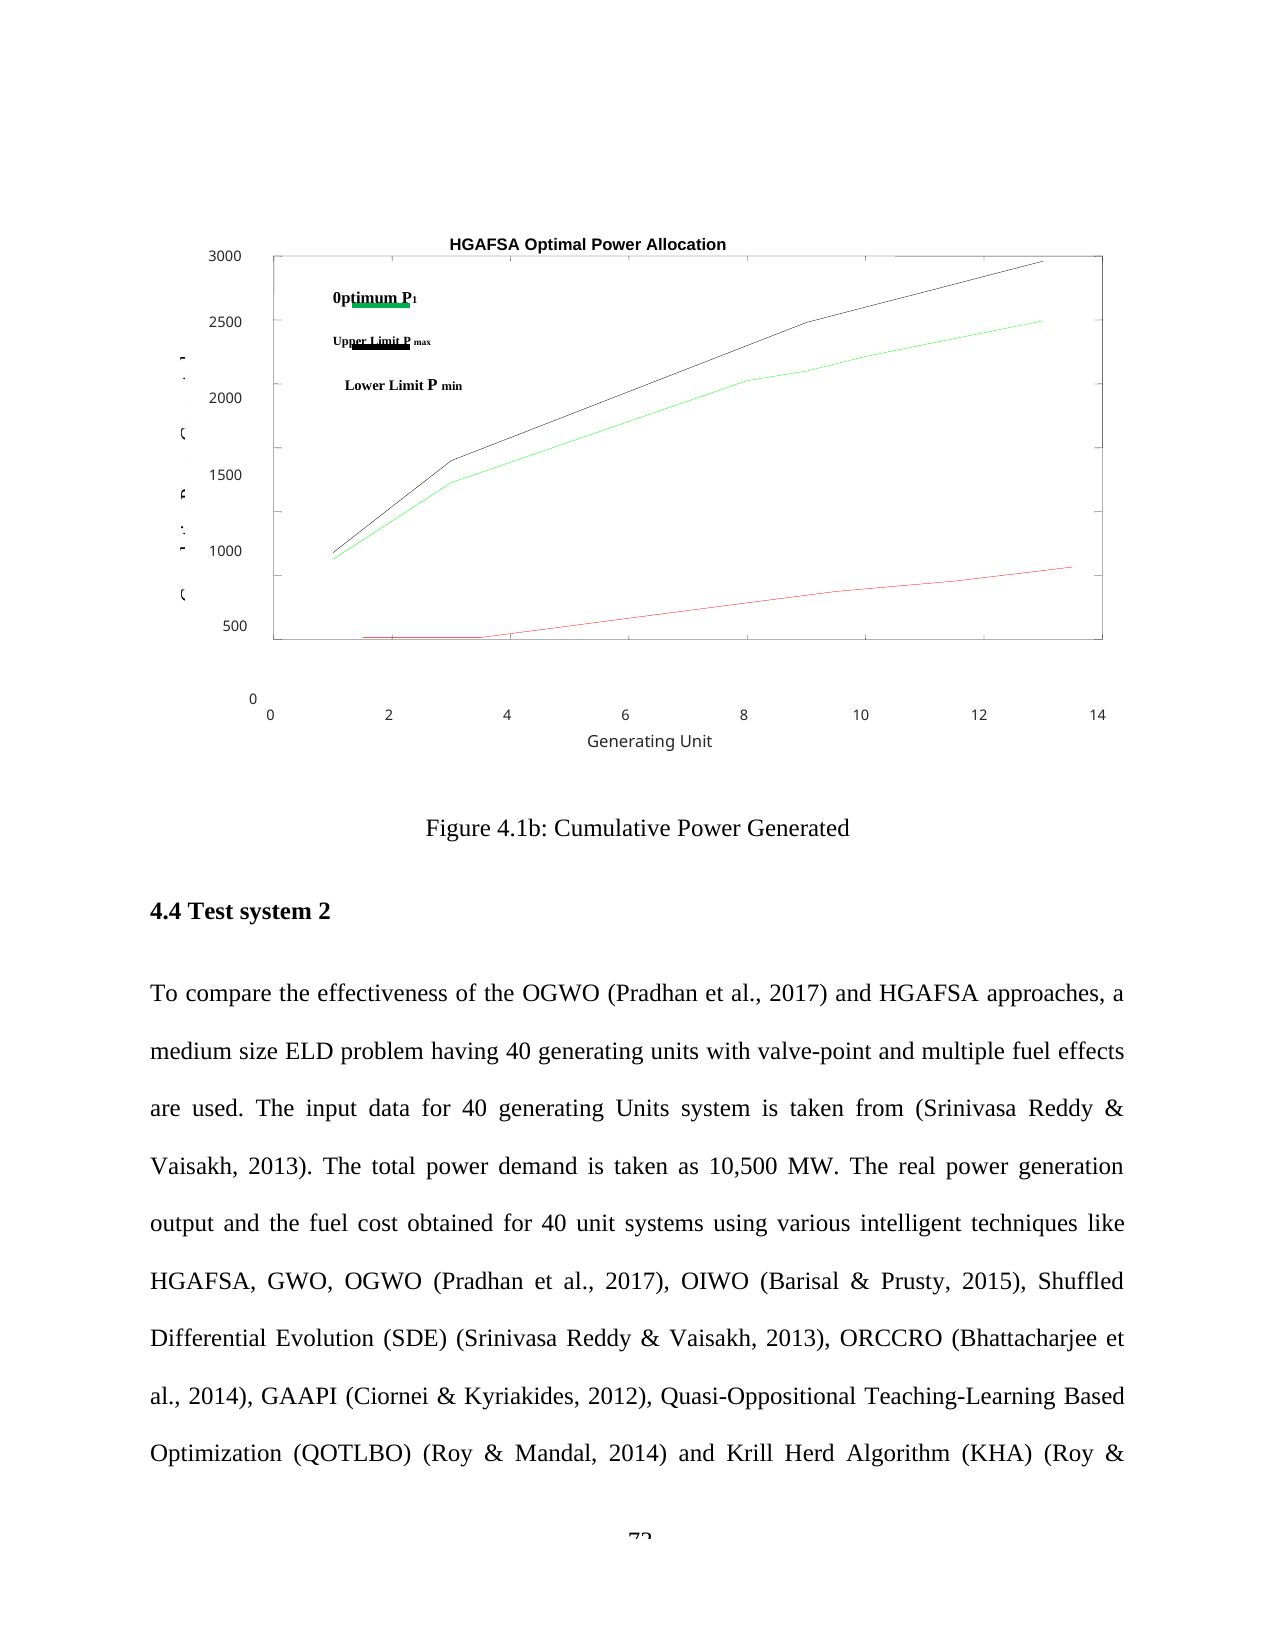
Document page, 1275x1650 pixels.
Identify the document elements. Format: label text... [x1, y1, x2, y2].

text Figure 4.1b: Cumulative Power Generated [158, 813, 1116, 842]
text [150, 978, 1126, 1467]
text HGAFSA Optimal Power Allocation [449, 235, 1250, 254]
text 2000 [209, 388, 1250, 408]
text 1000 [209, 540, 1250, 560]
text 3000 [25, 245, 241, 265]
text 0 2 4 6 8 10 12 14 [266, 708, 1250, 724]
text 2500 [209, 312, 1250, 332]
text 0 [249, 692, 1250, 708]
text Generating Unit [587, 729, 1250, 752]
subtitle Test system 2 [150, 896, 1250, 925]
text 500 [222, 616, 1250, 636]
text 1500 [209, 465, 1250, 485]
